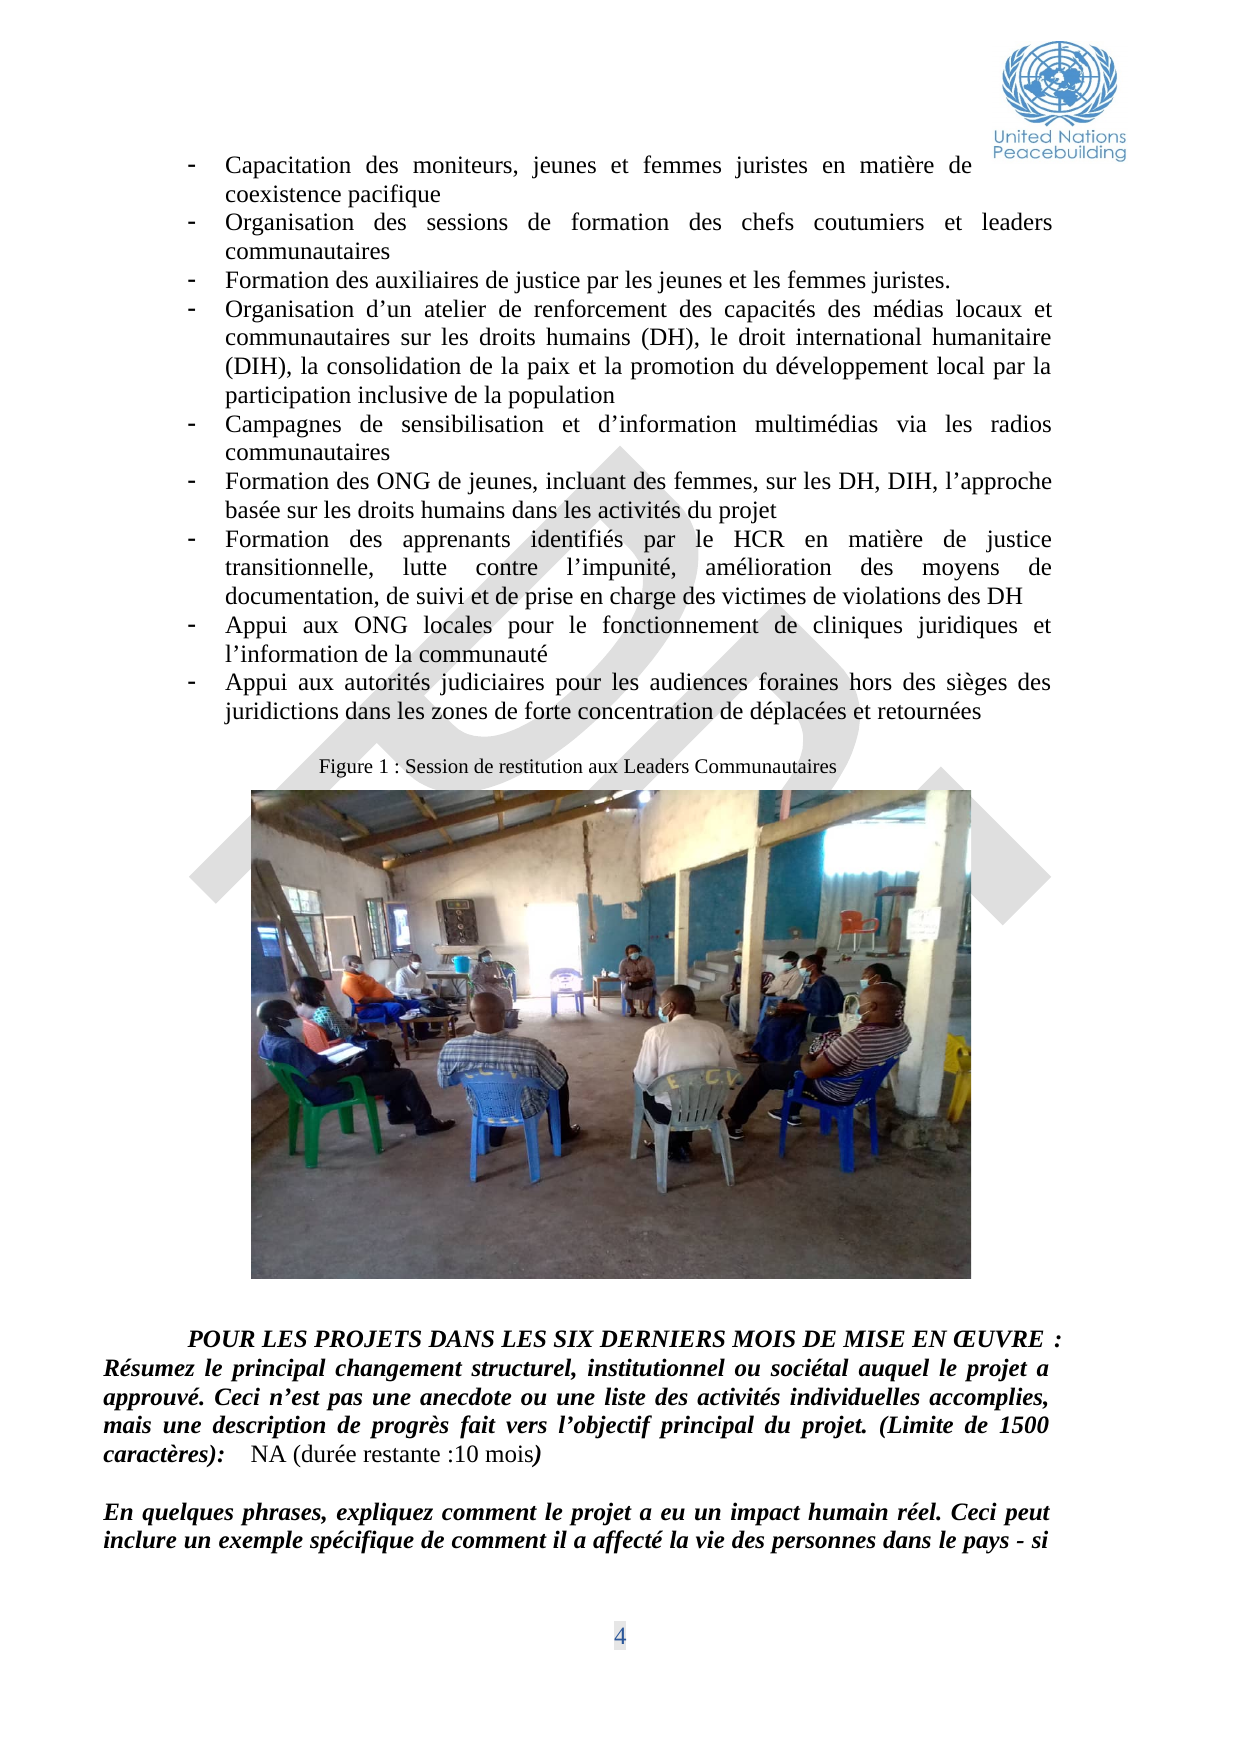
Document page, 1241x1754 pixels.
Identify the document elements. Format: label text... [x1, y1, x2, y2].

list Formation des auxiliaires de justice par les jeunes et les femmes juristes. [187, 265, 1053, 294]
list Campagnes de sensibilisation et d’information multimédias via les radios communautaires [187, 409, 1053, 466]
picture [251, 790, 972, 1279]
list Appui aux autorités judiciaires pour les audiences foraines hors des sièges des juridictions dans les zones de forte concentration de déplacées et retournées [187, 667, 1053, 725]
list Appui aux ONG locales pour le fonctionnement de cliniques juridiques et l’information de la communauté [187, 610, 1053, 667]
list Organisation d’un atelier de renforcement des capacités des médias locaux et communautaires sur les droits humains (DH), le droit international humanitaire (DIH), la consolidation de la paix et la promotion du développement local par la participation inclusive de la population [187, 294, 1053, 409]
text Résumez le principal changement structurel, institutionnel ou sociétal auquel le projet a approuvé. Ceci n’est pas une anecdote ou une liste des activités individuelles accomplies, mais une description de progrès fait vers l’objectif principal du projet. (Limite de 1500 caractères): NA (durée restante :10 mois) [103, 1353, 1053, 1468]
list Formation des ONG de jeunes, incluant des femmes, sur les DH, DIH, l’approche basée sur les droits humains dans les activités du projet [187, 466, 1053, 524]
picture [991, 41, 1128, 164]
text POUR LES PROJETS DANS LES SIX DERNIERS MOIS DE MISE EN ŒUVRE : [187, 1324, 1069, 1353]
list Organisation des sessions de formation des chefs coutumiers et leaders communautaires [187, 207, 1053, 265]
text Figure 1 : Session de restitution aux Leaders Communautaires [103, 754, 1053, 778]
list Capacitation des moniteurs, jeunes et femmes juristes en matière de coexistence pacifique [187, 150, 1053, 207]
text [103, 1497, 1053, 1554]
list Formation des apprenants identifiés par le HCR en matière de justice transitionnelle, lutte contre l’impunité, amélioration des moyens de documentation, de suivi et de prise en charge des victimes de violations des DH [187, 524, 1053, 610]
